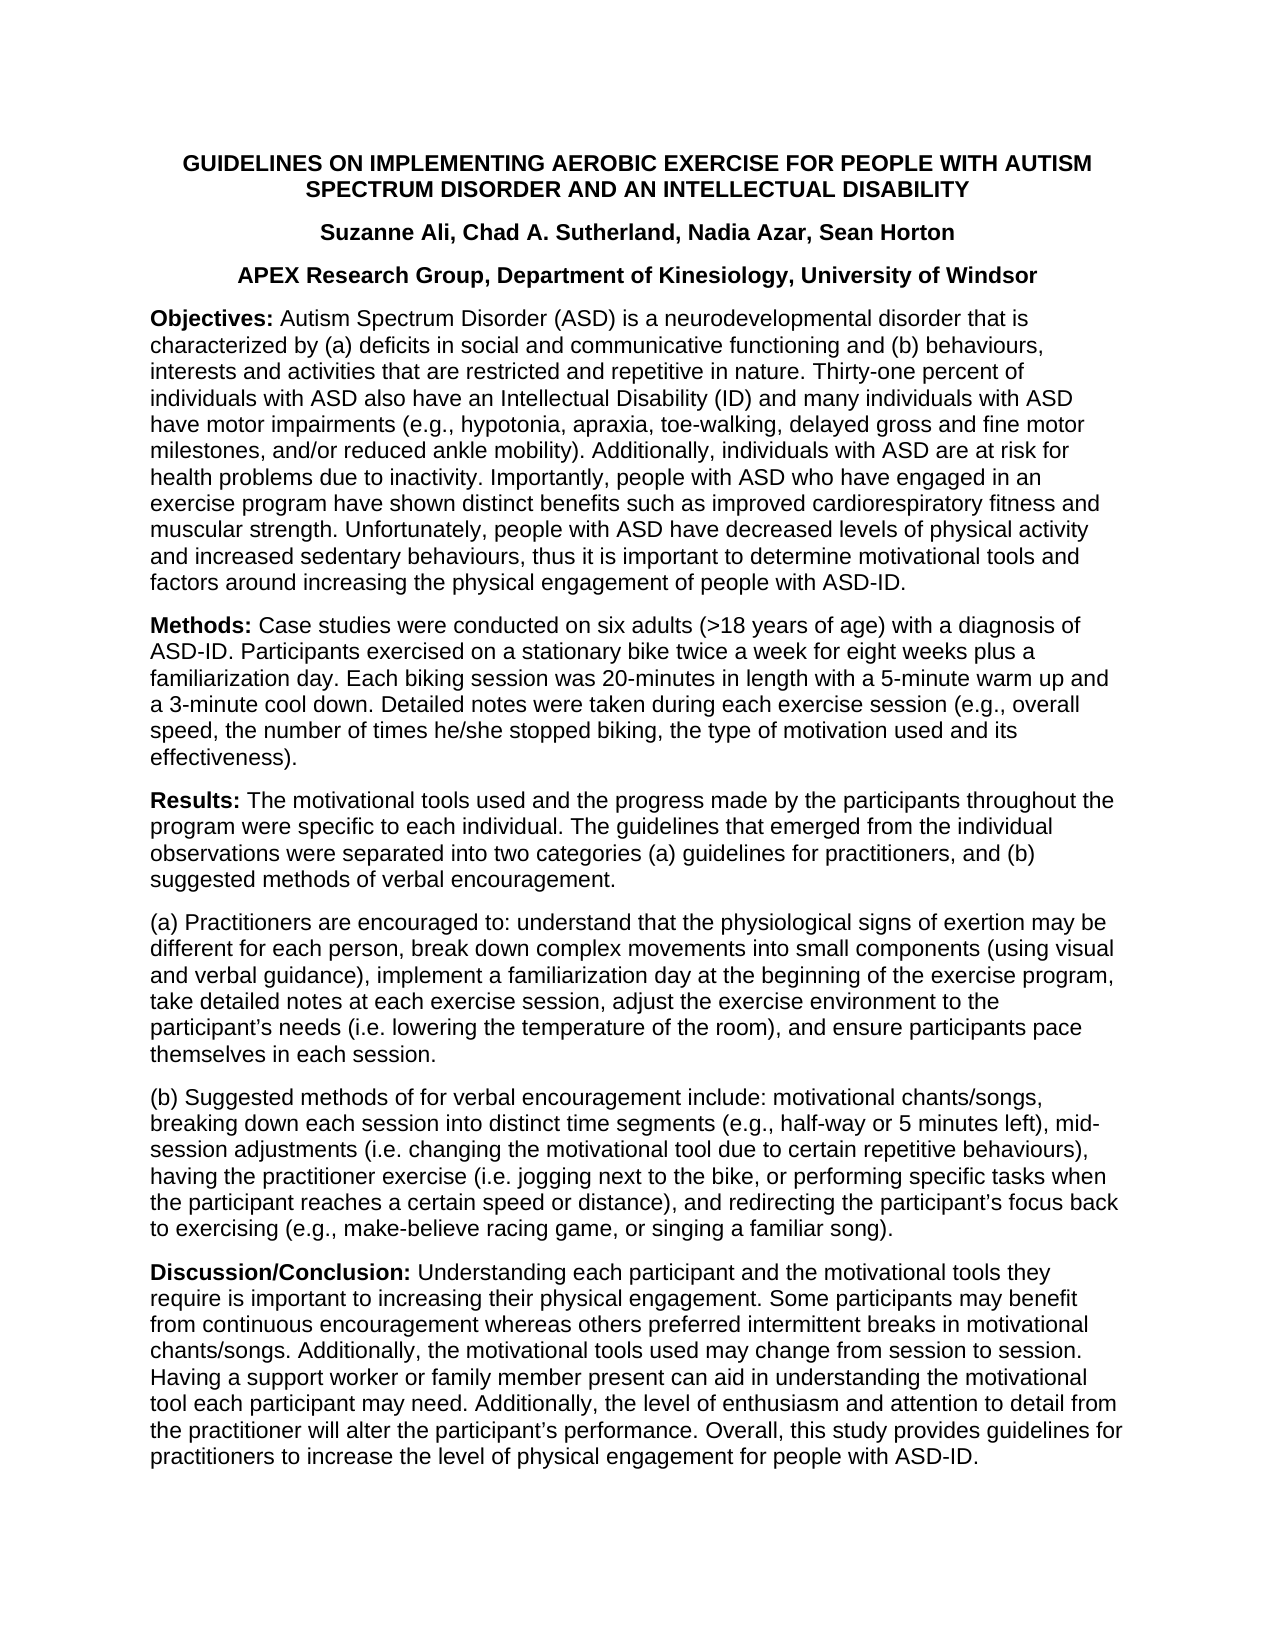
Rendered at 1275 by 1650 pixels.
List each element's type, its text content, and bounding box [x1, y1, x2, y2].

text Suzanne Ali, Chad A. Sutherland, Nadia Azar, Sean Horton [150, 219, 1125, 246]
text Objectives: Autism Spectrum Disorder (ASD) is a neurodevelopmental disorder that is characterized by (a) deficits in social and communicative functioning and (b) behaviours, interests and activities that are restricted and repetitive in nature. Thirty-one percent of individuals with ASD also have an Intellectual Disability (ID) and many individuals with ASD have motor impairments (e.g., hypotonia, apraxia, toe-walking, delayed gross and fine motor milestones, and/or reduced ankle mobility). Additionally, individuals with ASD are at risk for health problems due to inactivity. Importantly, people with ASD who have engaged in an exercise program have shown distinct benefits such as improved cardiorespiratory fitness and muscular strength. Unfortunately, people with ASD have decreased levels of physical activity and increased sedentary behaviours, thus it is important to determine motivational tools and factors around increasing the physical engagement of people with ASD-ID. [150, 305, 1125, 595]
text Discussion/Conclusion: Understanding each participant and the motivational tools they require is important to increasing their physical engagement. Some participants may benefit from continuous encouragement whereas others preferred intermittent breaks in motivational chants/songs. Additionally, the motivational tools used may change from session to session. Having a support worker or family member present can aid in understanding the motivational tool each participant may need. Additionally, the level of enthusiasm and attention to detail from the practitioner will alter the participant’s performance. Overall, this study provides guidelines for practitioners to increase the level of physical engagement for people with ASD-ID. [150, 1258, 1125, 1469]
text Methods: Case studies were conducted on six adults (>18 years of age) with a diagnosis of ASD-ID. Participants exercised on a stationary bike twice a week for eight weeks plus a familiarization day. Each biking session was 20-minutes in length with a 5-minute warm up and a 3-minute cool down. Detailed notes were taken during each exercise session (e.g., overall speed, the number of times he/she stopped biking, the type of motivation used and its effectiveness). [150, 612, 1125, 770]
text APEX Research Group, Department of Kinesiology, University of Windsor [150, 262, 1125, 289]
text Results: The motivational tools used and the progress made by the participants throughout the program were specific to each individual. The guidelines that emerged from the individual observations were separated into two categories (a) guidelines for practitioners, and (b) suggested methods of verbal encouragement. [150, 787, 1125, 892]
text (a) Practitioners are encouraged to: understand that the physiological signs of exertion may be different for each person, break down complex movements into small components (using visual and verbal guidance), implement a familiarization day at the beginning of the exercise program, take detailed notes at each exercise session, adjust the exercise environment to the participant’s needs (i.e. lowering the temperature of the room), and ensure participants pace themselves in each session. [150, 909, 1125, 1067]
text (b) Suggested methods of for verbal encouragement include: motivational chants/songs, breaking down each session into distinct time segments (e.g., half-way or 5 minutes left), mid-session adjustments (i.e. changing the motivational tool due to certain repetitive behaviours), having the practitioner exercise (i.e. jogging next to the bike, or performing specific tasks when the participant reaches a certain speed or distance), and redirecting the participant’s focus back to exercising (e.g., make-believe racing game, or singing a familiar song). [150, 1084, 1125, 1242]
text GUIDELINES ON IMPLEMENTING AEROBIC EXERCISE FOR PEOPLE WITH AUTISM SPECTRUM DISORDER AND AN INTELLECTUAL DISABILITY [150, 150, 1125, 203]
